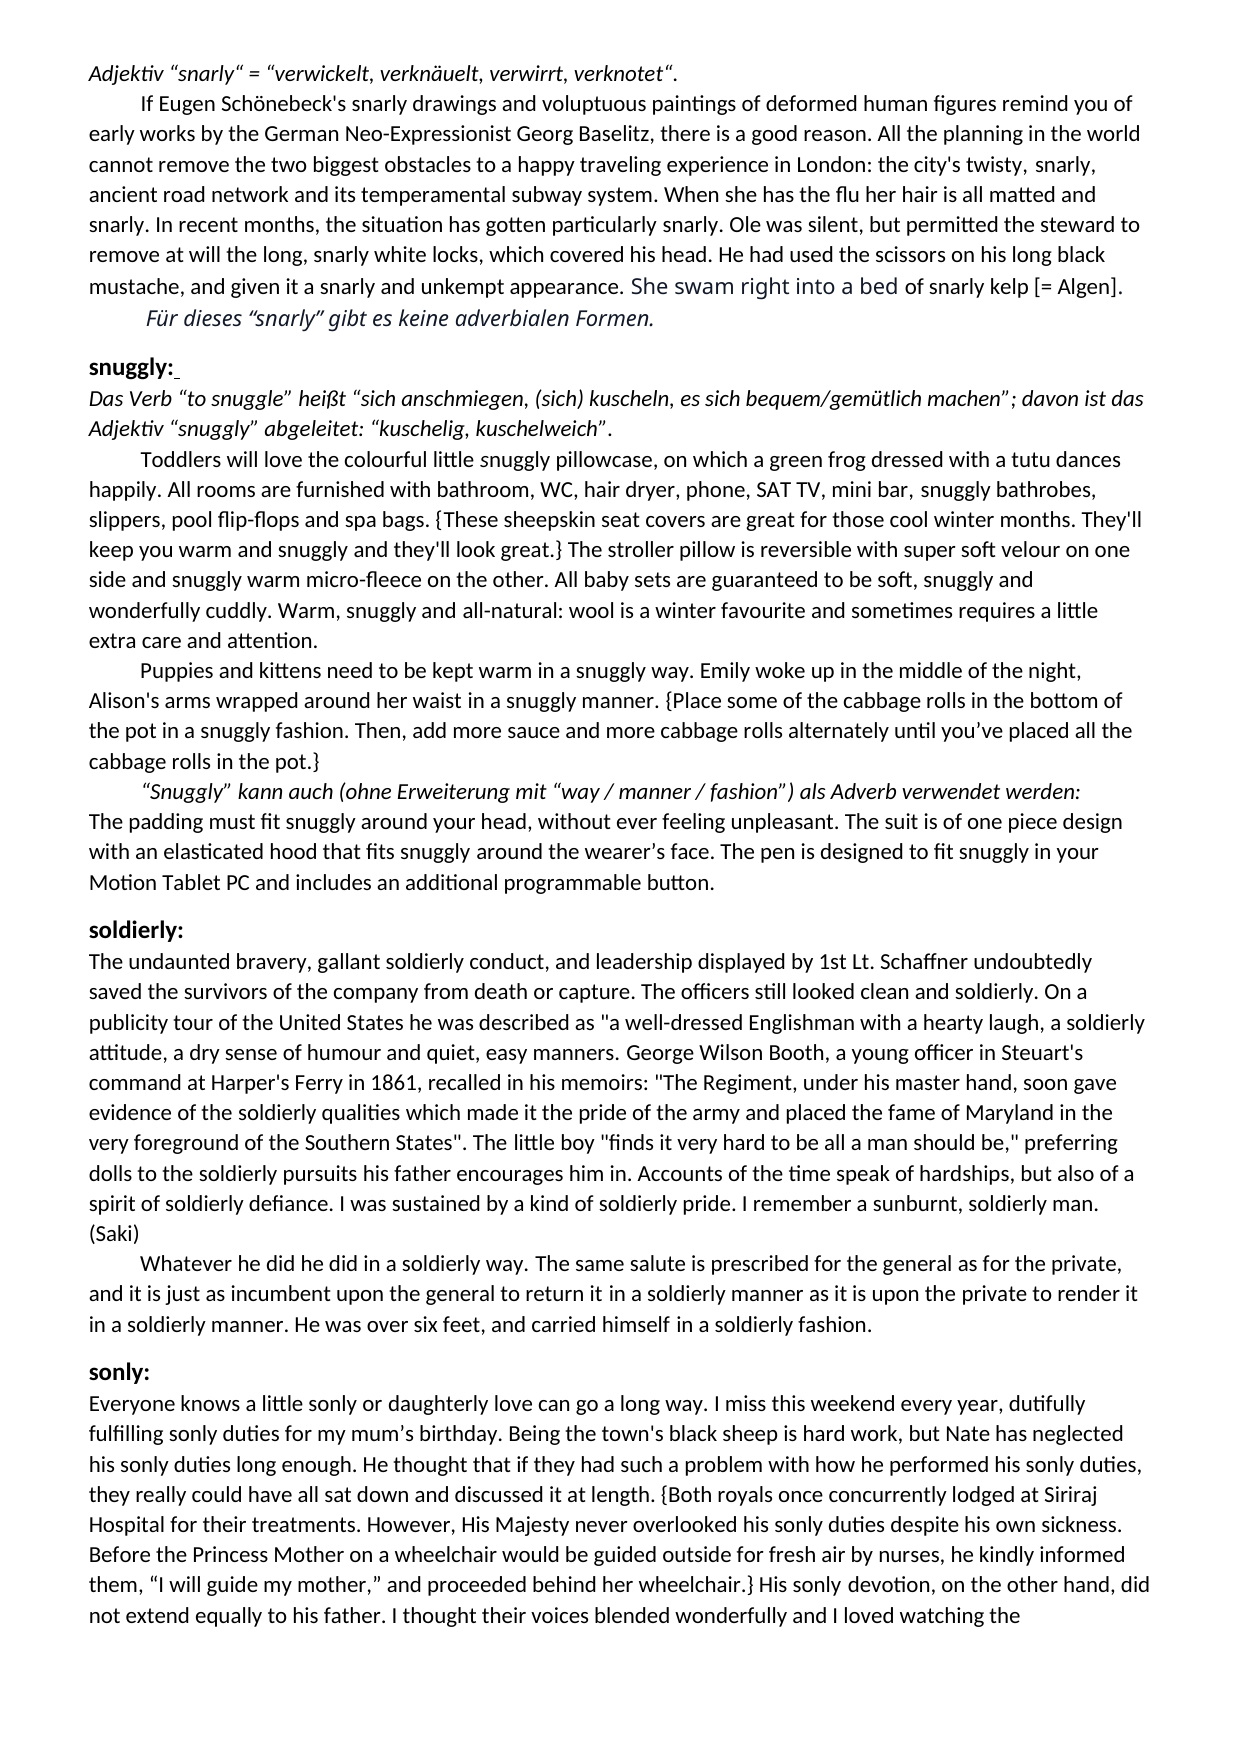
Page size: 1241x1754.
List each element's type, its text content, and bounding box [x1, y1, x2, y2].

text snuggly: Das Verb “to snuggle” heißt “sich anschmiegen, (sich) kuscheln, es sich bequem/gemütlich machen”; davon ist das Adjektiv “snuggly” abgeleitet: “kuschelig, kuschelweich”. Toddlers will love the colourful little snuggly pillowcase, on which a green frog dressed with a tutu dances happily. All rooms are furnished with bathroom, WC, hair dryer, phone, SAT TV, mini bar, snuggly bathrobes, slippers, pool flip-flops and spa bags. {These sheepskin seat covers are great for those cool winter months. They'll keep you warm and snuggly and they'll look great.} The stroller pillow is reversible with super soft velour on one side and snuggly warm micro-fleece on the other. All baby sets are guaranteed to be soft, snuggly and wonderfully cuddly. Warm, snuggly and all-natural: wool is a winter favourite and sometimes requires a little extra care and attention. Puppies and kittens need to be kept warm in a snuggly way. Emily woke up in the middle of the night, Alison's arms wrapped around her waist in a snuggly manner. {Place some of the cabbage rolls in the bottom of the pot in a snuggly fashion. Then, add more sauce and more cabbage rolls alternately until you’ve placed all the cabbage rolls in the pot.} “Snuggly” kann auch (ohne Erweiterung mit “way / manner / fashion”) als Adverb verwendet werden: The padding must fit snuggly around your head, without ever feeling unpleasant. The suit is of one piece design with an elasticated hood that fits snuggly around the wearer’s face. The pen is designed to fit snuggly in your Motion Tablet PC and includes an additional programmable button. [88, 352, 1152, 896]
text soldierly: The undaunted bravery, gallant soldierly conduct, and leadership displayed by 1st Lt. Schaffner undoubtedly saved the survivors of the company from death or capture. The officers still looked clean and soldierly. On a publicity tour of the United States he was described as "a well-dressed Englishman with a hearty laugh, a soldierly attitude, a dry sense of humour and quiet, easy manners. George Wilson Booth, a young officer in Steuart's command at Harper's Ferry in 1861, recalled in his memoirs: "The Regiment, under his master hand, soon gave evidence of the soldierly qualities which made it the pride of the army and placed the fame of Maryland in the very foreground of the Southern States". The little boy "finds it very hard to be all a man should be," preferring dolls to the soldierly pursuits his father encourages him in. Accounts of the time speak of hardships, but also of a spirit of soldierly defiance. I was sustained by a kind of soldierly pride. I remember a sunburnt, soldierly man. (Saki) Whatever he did he did in a soldierly way. The same salute is prescribed for the general as for the private, and it is just as incumbent upon the general to return it in a soldierly manner as it is upon the private to render it in a soldierly manner. He was over six feet, and carried himself in a soldierly fashion. [88, 914, 1152, 1338]
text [88, 59, 1152, 333]
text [88, 1357, 1152, 1629]
